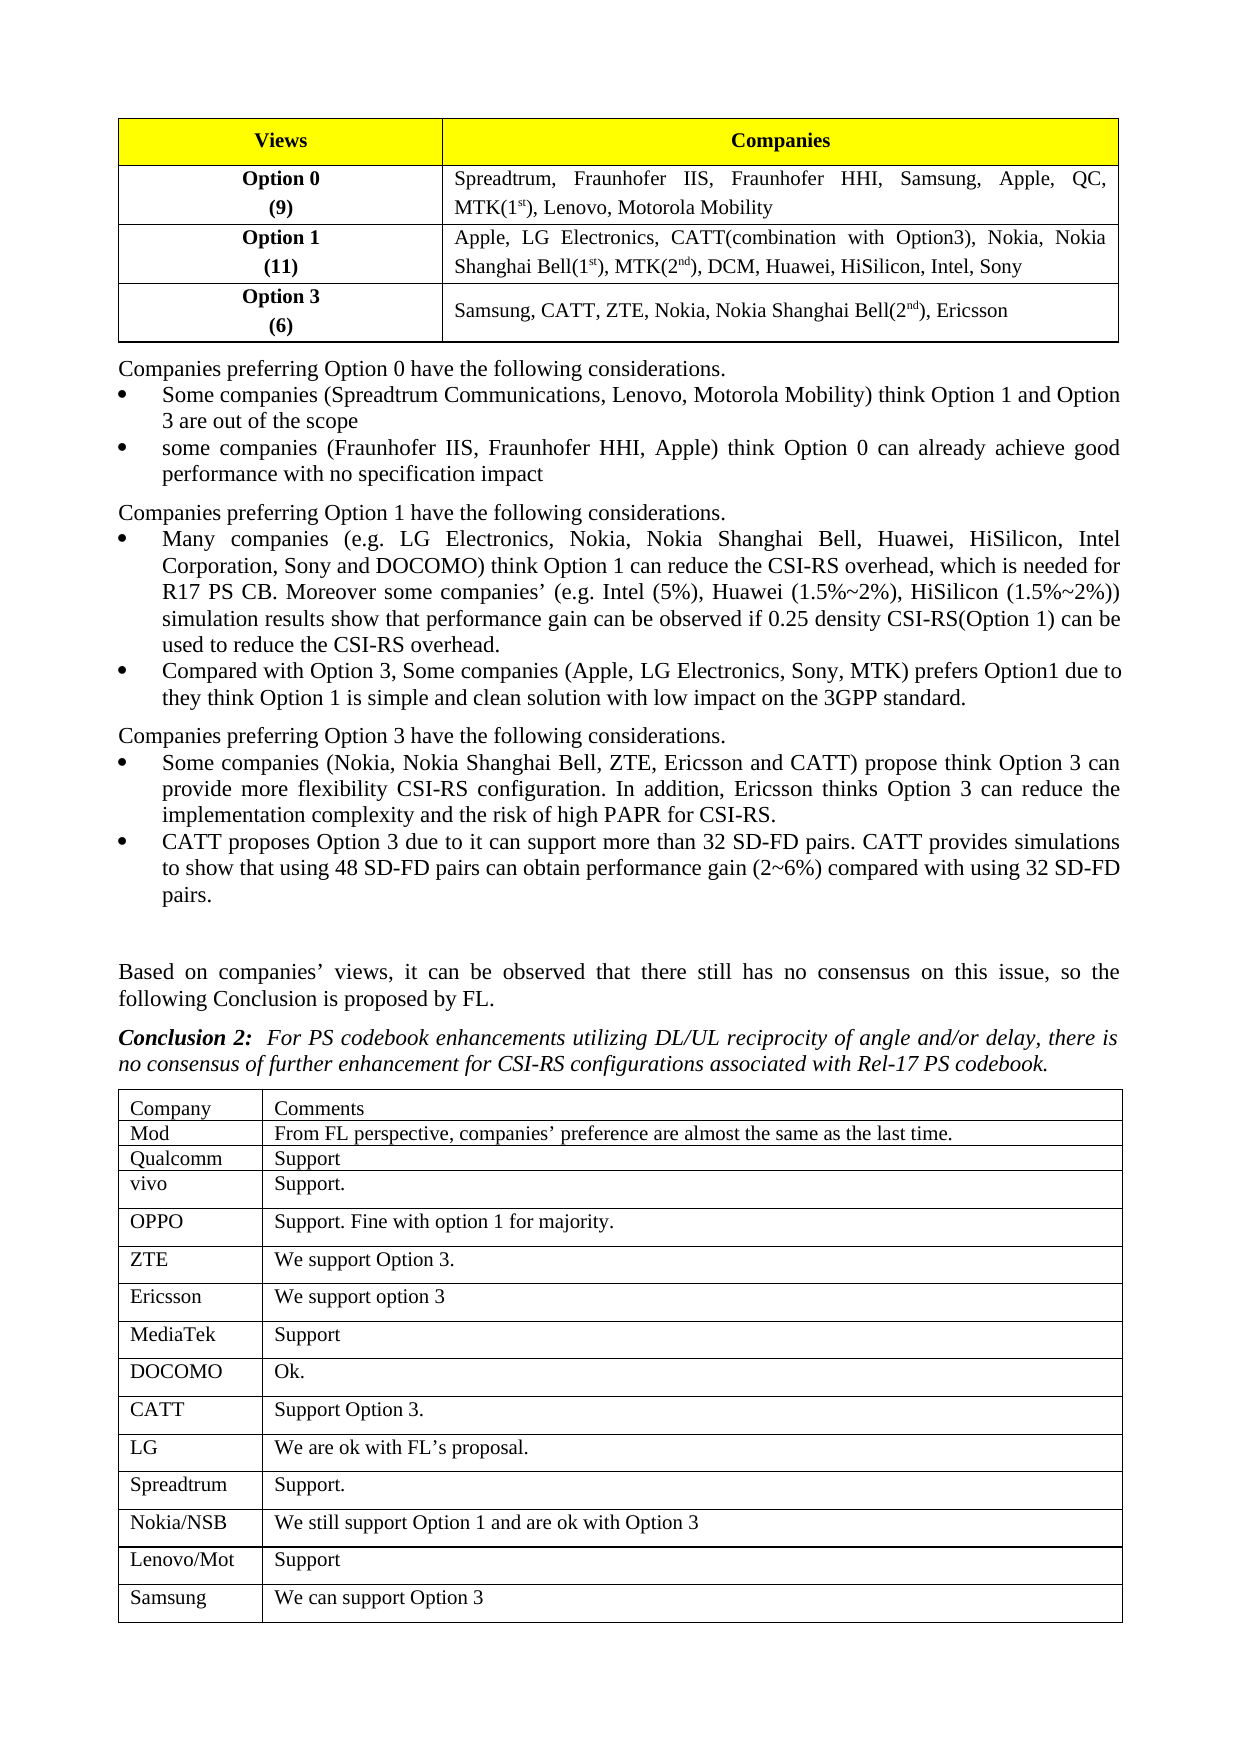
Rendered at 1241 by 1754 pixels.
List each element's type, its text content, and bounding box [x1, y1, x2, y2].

text Companies preferring Option 1 have the following considerations. [118, 499, 1122, 526]
table_cell Spreadtrum [119, 1472, 262, 1509]
table_header Companies [443, 119, 1118, 165]
table_cell Support [263, 1548, 1122, 1584]
table_cell Samsung, CATT, ZTE, Nokia, Nokia Shanghai Bell(2nd), Ericsson [443, 284, 1118, 341]
table_cell Mod [119, 1121, 262, 1145]
table_cell LG [119, 1435, 262, 1471]
table_cell MediaTek [119, 1322, 262, 1358]
text Companies preferring Option 0 have the following considerations. [118, 355, 1122, 381]
table_cell Support. [263, 1472, 1122, 1509]
table_header Views [119, 119, 442, 165]
table_cell Spreadtrum, Fraunhofer IIS, Fraunhofer HHI, Samsung, Apple, QC, MTK(1st), Lenovo, Motorola Mobility [443, 166, 1118, 224]
table_cell Support. Fine with option 1 for majority. [263, 1209, 1122, 1246]
list Some companies (Nokia, Nokia Shanghai Bell, ZTE, Ericsson and CATT) propose think Option 3 can provide more flexibility CSI-RS configuration. In addition, Ericsson thinks Option 3 can reduce the implementation complexity and the risk of high PAPR for CSI-RS. [118, 749, 1122, 828]
table_cell Support [263, 1322, 1122, 1358]
table_cell Support [263, 1146, 1122, 1170]
table_cell Nokia/NSB [119, 1510, 262, 1546]
table_header Company [119, 1090, 262, 1120]
table_cell We can support Option 3 [263, 1585, 1122, 1622]
text Companies preferring Option 3 have the following considerations. [118, 722, 1122, 749]
table_cell ZTE [119, 1247, 262, 1283]
table_cell Ok. [263, 1359, 1122, 1396]
list some companies (Fraunhofer IIS, Fraunhofer HHI, Apple) think Option 0 can already achieve good performance with no specification impact [118, 434, 1122, 487]
text Conclusion 2: For PS codebook enhancements utilizing DL/UL reciprocity of angle and/or delay, there is no consensus of further enhancement for CSI-RS configurations associated with Rel-17 PS codebook. [118, 1023, 1122, 1076]
table_cell Lenovo/Mot [119, 1548, 262, 1584]
table_cell We support Option 3. [263, 1247, 1122, 1283]
table_cell Option 0 (9) [119, 166, 442, 224]
list Compared with Option 3, Some companies (Apple, LG Electronics, Sony, MTK) prefers Option1 due to they think Option 1 is simple and clean solution with low impact on the 3GPP standard. [118, 657, 1122, 710]
table_cell From FL perspective, companies’ preference are almost the same as the last time. [263, 1121, 1122, 1145]
table_cell Ericsson [119, 1284, 262, 1321]
list Some companies (Spreadtrum Communications, Lenovo, Motorola Mobility) think Option 1 and Option 3 are out of the scope [118, 381, 1122, 434]
table_cell DOCOMO [119, 1359, 262, 1396]
table_cell Qualcomm [119, 1146, 262, 1170]
table_header Comments [263, 1090, 1122, 1120]
table_cell vivo [119, 1171, 262, 1208]
text Based on companies’ views, it can be observed that there still has no consensus on this issue, so the following Conclusion is proposed by FL. [118, 958, 1122, 1011]
table_cell CATT [119, 1397, 262, 1433]
table_cell Option 1 (11) [119, 225, 442, 283]
table_cell Support Option 3. [263, 1397, 1122, 1433]
list Many companies (e.g. LG Electronics, Nokia, Nokia Shanghai Bell, Huawei, HiSilicon, Intel Corporation, Sony and DOCOMO) think Option 1 can reduce the CSI-RS overhead, which is needed for R17 PS CB. Moreover some companies’ (e.g. Intel (5%), Huawei (1.5%~2%), HiSilicon (1.5%~2%)) simulation results show that performance gain can be observed if 0.25 density CSI-RS(Option 1) can be used to reduce the CSI-RS overhead. [118, 526, 1122, 657]
table_cell Apple, LG Electronics, CATT(combination with Option3), Nokia, Nokia Shanghai Bell(1st), MTK(2nd), DCM, Huawei, HiSilicon, Intel, Sony [443, 225, 1118, 283]
table_cell Option 3 (6) [119, 284, 442, 341]
table_cell We support option 3 [263, 1284, 1122, 1321]
list CATT proposes Option 3 due to it can support more than 32 SD-FD pairs. CATT provides simulations to show that using 48 SD-FD pairs can obtain performance gain (2~6%) compared with using 32 SD-FD pairs. [118, 828, 1122, 907]
table_cell OPPO [119, 1209, 262, 1246]
table_cell Samsung [119, 1585, 262, 1622]
table_cell We still support Option 1 and are ok with Option 3 [263, 1510, 1122, 1546]
table_cell Support. [263, 1171, 1122, 1208]
table_cell We are ok with FL’s proposal. [263, 1435, 1122, 1471]
